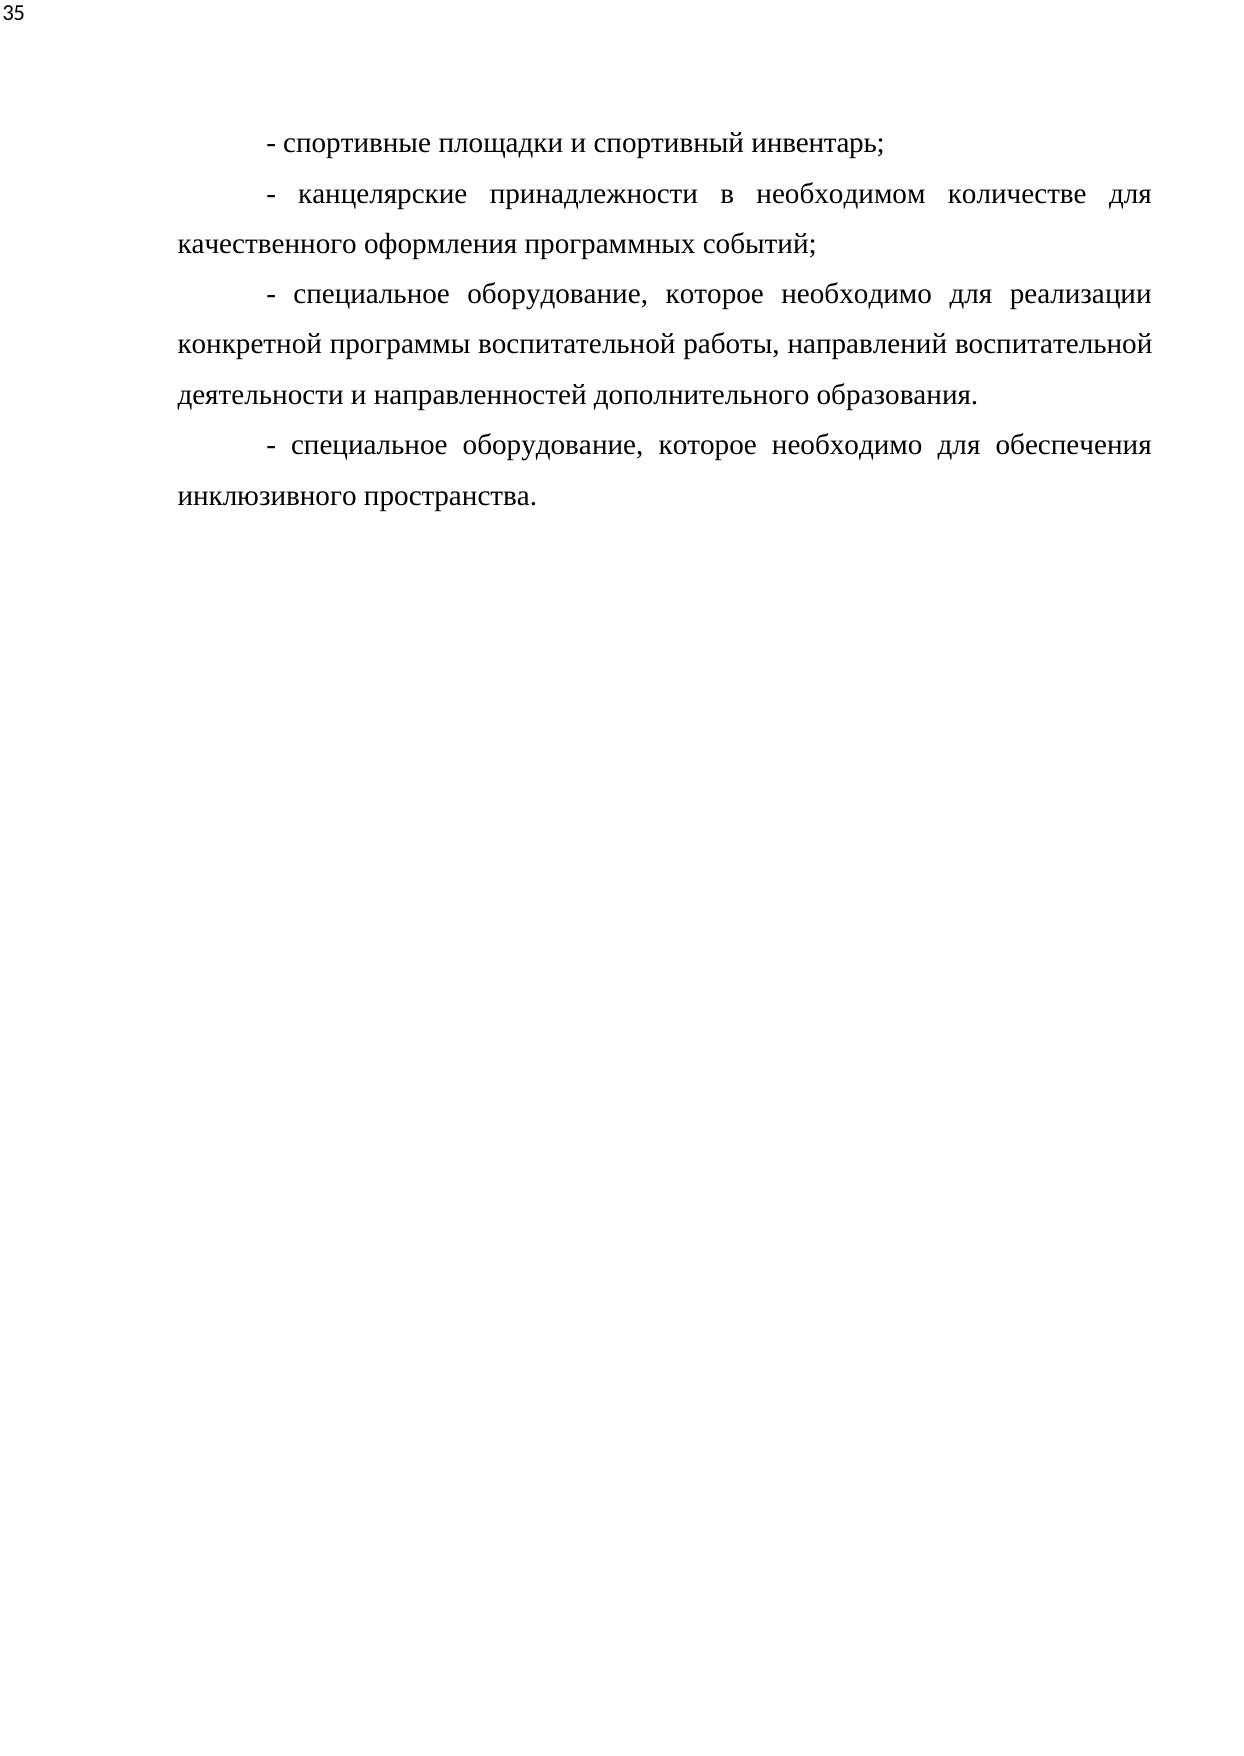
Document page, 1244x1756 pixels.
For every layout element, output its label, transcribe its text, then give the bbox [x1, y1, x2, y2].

list специальное оборудование, которое необходимо для реализации конкретной программы воспитательной работы, направлений воспитательной деятельности и направленностей дополнительного образования. [177, 276, 1152, 411]
list канцелярские принадлежности в необходимом количестве для качественного оформления программных событий; [177, 176, 1152, 259]
list спортивные площадки и спортивный инвентарь; [266, 125, 1185, 159]
list специальное оборудование, которое необходимо для обеспечения инклюзивного пространства. [177, 427, 1152, 511]
